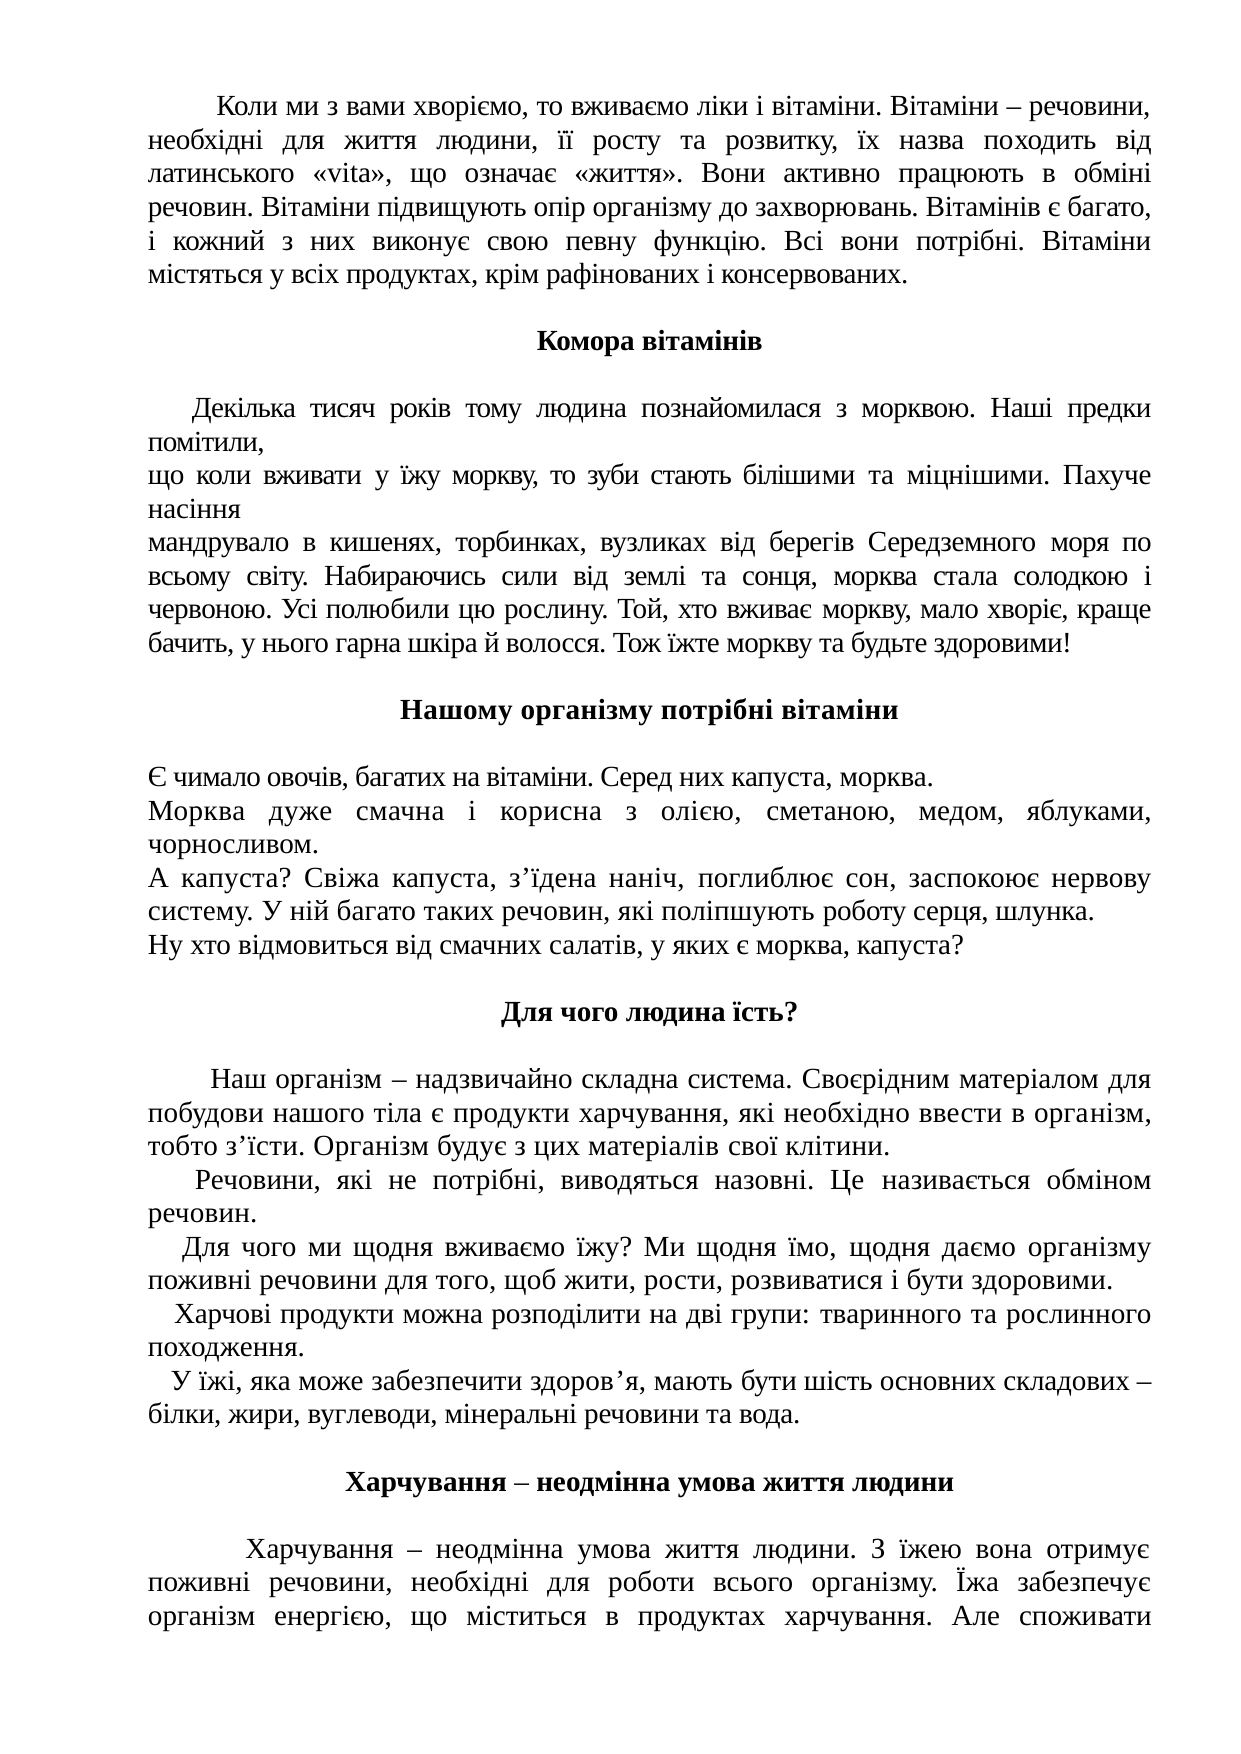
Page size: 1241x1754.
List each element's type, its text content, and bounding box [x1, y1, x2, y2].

text Для чого людина їсть? [148, 994, 1152, 1028]
text Наш організм – надзвичайно складна система. Своєрідним матеріалом для побудови нашого тіла є продукти харчування, які необхідно ввести в організм, тобто з’їсти. Організм будує з цих матеріалів свої клітини. [148, 1061, 1152, 1162]
text Для чого ми щодня вживаємо їжу? Ми щодня їмо, щодня даємо організму поживні речовини для того, щоб жити, рости, розвиватися і бути здоровими. [148, 1229, 1152, 1296]
text Комора вітамінів [148, 323, 1152, 357]
text що коли вживати у їжу моркву, то зуби стають білішими та міцнішими. Пахуче насіння [148, 457, 1152, 524]
text Нашому організму потрібні вітаміни [148, 692, 1152, 726]
text Коли ми з вами хворіємо, то вживаємо ліки і вітаміни. Вітаміни – речовини, необхідні для життя людини, її росту та розвитку, їх назва походить від латинського «vіtа», що означає «життя». Вони активно працюють в обміні речовин. Вітаміни підвищують опір організму до захворювань. Вітамінів є багато, і кожний з них виконує свою певну функцію. Всі вони потрібні. Вітаміни містяться у всіх продуктах, крім рафінованих і консервованих. [148, 88, 1152, 290]
text А капуста? Свіжа капуста, з’їдена наніч, поглиблює сон, заспокоює нервову систему. У ній багато таких речовин, які поліпшують роботу серця, шлунка. [148, 860, 1152, 927]
text Декілька тисяч років тому людина познайомилася з морквою. Наші предки помітили, [148, 390, 1152, 457]
text мандрувало в кишенях, торбинках, вузликах від берегів Середземного моря по всьому світу. Набираючись сили від землі та сонця, морква стала солодкою і червоною. Усі полюбили цю рослину. Той, хто вживає моркву, мало хворіє, краще бачить, у нього гарна шкіра й волосся. Тож їжте моркву та будьте здоровими! [148, 524, 1152, 659]
text Морква дуже смачна і корисна з олією, сметаною, медом, яблуками, чорносливом. [148, 793, 1152, 860]
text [148, 1531, 1152, 1631]
text У їжі, яка може забезпечити здоров’я, мають бути шість основних складових – білки, жири, вуглеводи, мінеральні речовини та вода. [148, 1363, 1152, 1430]
text Речовини, які не потрібні, виводяться назовні. Це називається обміном речовин. [148, 1162, 1152, 1229]
text Є чимало овочів, багатих на вітаміни. Серед них капуста, морква. [148, 759, 1152, 793]
text Ну хто відмовиться від смачних салатів, у яких є морква, капуста? [148, 927, 1152, 961]
text Харчові продукти можна розподілити на дві групи: тваринного та рослинного походження. [148, 1296, 1152, 1363]
text Харчування – неодмінна умова життя людини [148, 1464, 1152, 1497]
